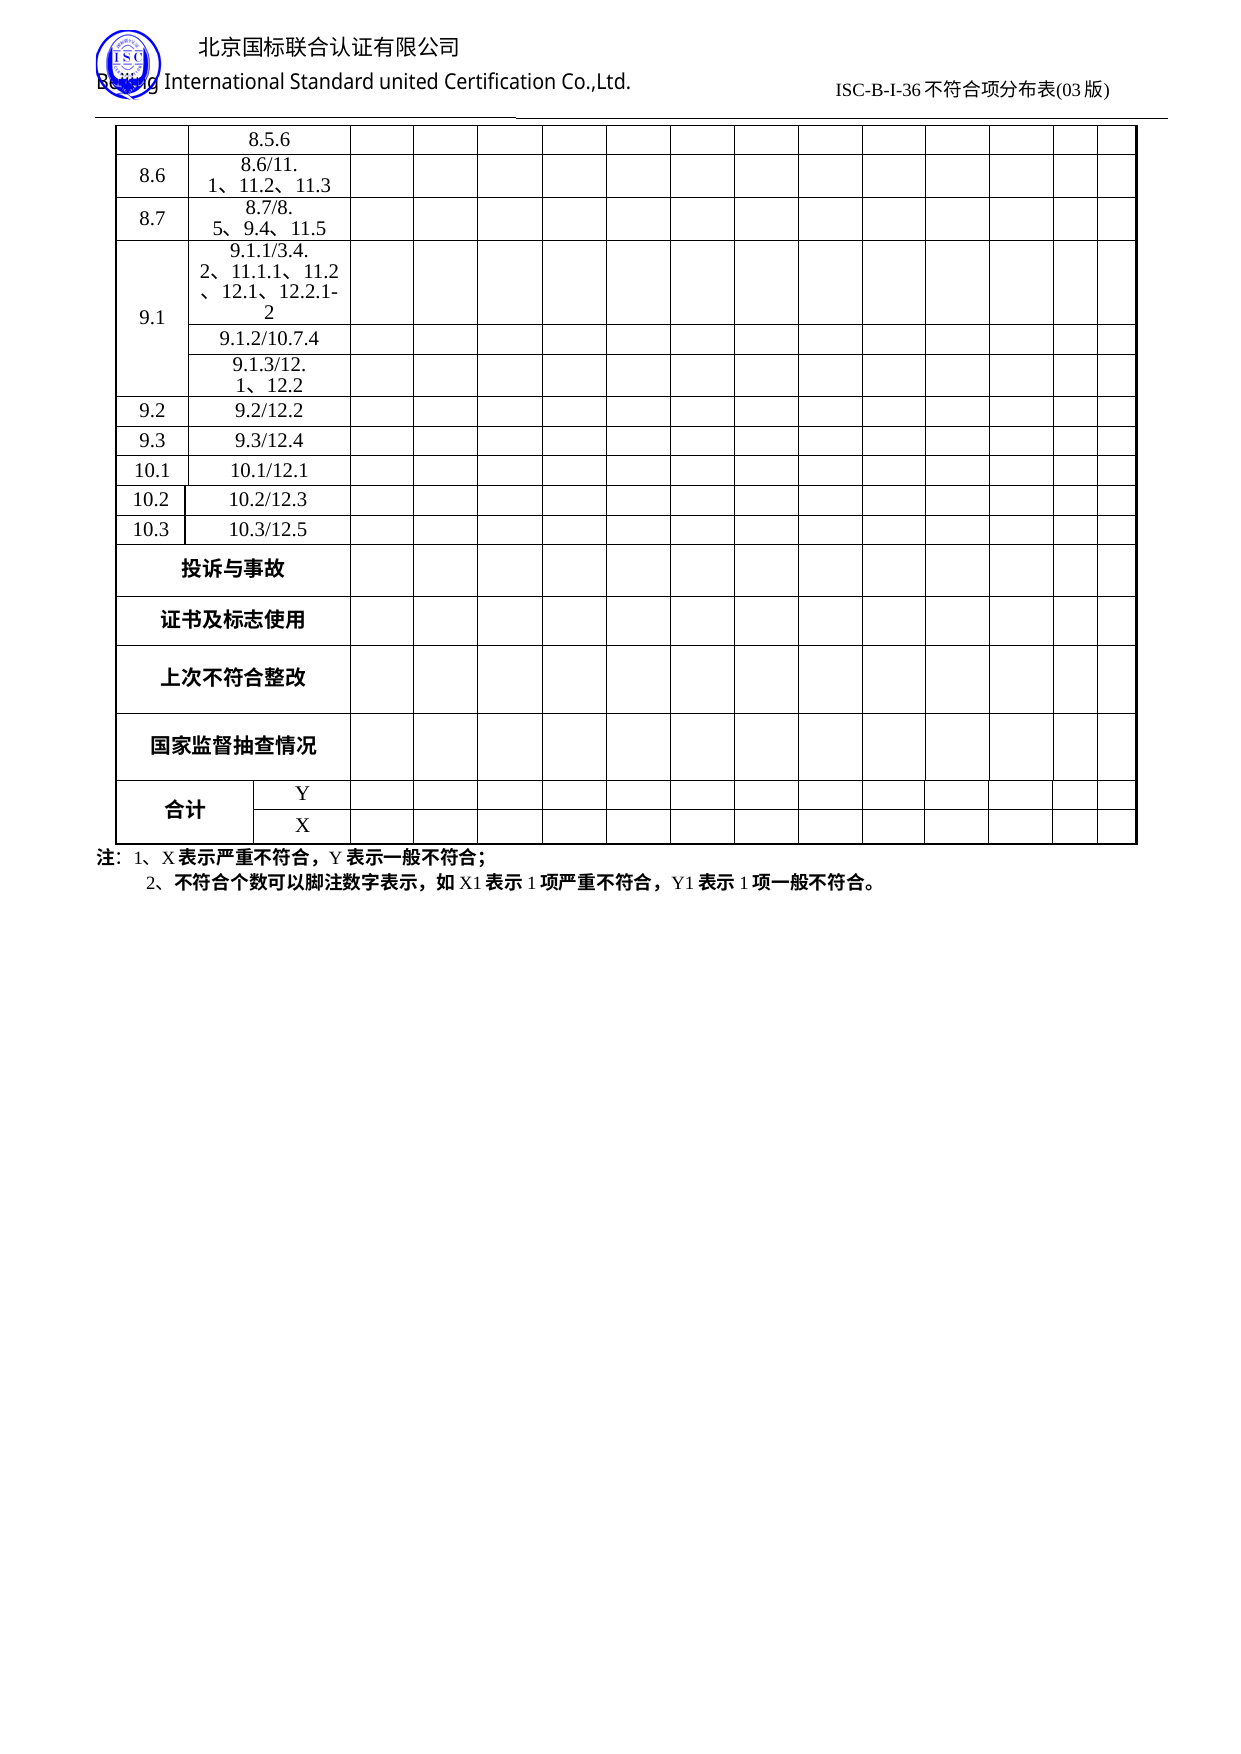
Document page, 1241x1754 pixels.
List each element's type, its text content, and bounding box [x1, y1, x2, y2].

table_cell [926, 714, 989, 780]
table_cell [990, 516, 1053, 544]
table_cell [478, 516, 542, 544]
table_cell [351, 126, 413, 154]
table_cell [543, 427, 606, 455]
table_cell [735, 516, 798, 544]
table_cell [607, 516, 670, 544]
table_cell [863, 355, 925, 396]
table_cell [1098, 781, 1135, 808]
table_cell [990, 714, 1053, 780]
table_cell [990, 456, 1053, 485]
table_cell [1098, 427, 1135, 455]
table_cell [607, 325, 670, 353]
table_cell [863, 198, 925, 239]
table_cell [351, 241, 413, 324]
table_cell [671, 241, 734, 324]
table_cell [1098, 545, 1135, 596]
table_cell 10.3/12.5 [186, 516, 350, 544]
table_cell 10.2/12.3 [186, 486, 350, 514]
table_cell [990, 355, 1053, 396]
table_cell [351, 714, 413, 780]
table_cell [478, 545, 542, 596]
table_cell [1053, 810, 1097, 842]
table_cell 10.3 [117, 516, 184, 544]
table_cell 10.1/12.1 [189, 456, 350, 485]
table_cell [799, 781, 862, 808]
table_cell [351, 486, 413, 514]
table_cell 10.2 [117, 486, 184, 514]
table_cell [414, 597, 477, 645]
table_cell [863, 486, 925, 514]
table_cell 9.2/12.2 [189, 397, 350, 426]
table_cell [1098, 355, 1135, 396]
table_cell [478, 241, 542, 324]
table_cell 9.1.3/12.1、12.2 [189, 355, 350, 396]
table_cell [1098, 198, 1135, 239]
table_cell [414, 714, 477, 780]
table_cell [926, 325, 989, 353]
table_cell [799, 516, 862, 544]
table_cell [990, 597, 1053, 645]
table_cell [926, 646, 989, 713]
table_cell [351, 325, 413, 353]
table_cell [478, 714, 542, 780]
table_cell [799, 355, 862, 396]
table_cell [1054, 397, 1097, 426]
table_cell [799, 126, 862, 154]
table_cell [926, 456, 989, 485]
table_cell X [254, 810, 350, 842]
table_cell [1054, 198, 1097, 239]
table_cell [414, 397, 477, 426]
table_cell [1054, 241, 1097, 324]
table_cell [607, 241, 670, 324]
table_cell 9.2 [117, 397, 188, 426]
table_cell [735, 198, 798, 239]
table_cell [607, 198, 670, 239]
table_cell [351, 646, 413, 713]
table_cell [414, 427, 477, 455]
table_cell [478, 325, 542, 353]
table_cell [478, 646, 542, 713]
table_cell [990, 155, 1053, 197]
table_cell [926, 355, 989, 396]
table_cell [799, 241, 862, 324]
table_cell 9.3/12.4 [189, 427, 350, 455]
table_cell [478, 781, 542, 808]
table_cell [607, 126, 670, 154]
table_cell [414, 126, 477, 154]
table_cell [607, 486, 670, 514]
table_cell [1054, 545, 1097, 596]
table_cell [351, 427, 413, 455]
table_cell [799, 646, 862, 713]
table_cell [735, 810, 798, 842]
table_cell [414, 456, 477, 485]
table_cell [1054, 325, 1097, 353]
table_cell [863, 325, 925, 353]
table_cell [1098, 155, 1135, 197]
table_cell 9.1.2/10.7.4 [189, 325, 350, 353]
table_cell [1054, 714, 1097, 780]
table_cell [414, 198, 477, 239]
table_cell [735, 126, 798, 154]
table_cell [607, 545, 670, 596]
table_cell [926, 397, 989, 426]
table_cell [735, 781, 798, 808]
table_cell [799, 456, 862, 485]
table_cell [478, 126, 542, 154]
table_cell [735, 427, 798, 455]
table_cell [478, 597, 542, 645]
table_cell [990, 241, 1053, 324]
table_cell [671, 781, 734, 808]
table_cell [1098, 810, 1135, 842]
table_cell [543, 355, 606, 396]
table_cell [799, 486, 862, 514]
table_cell [926, 241, 989, 324]
table_cell 证书及标志使用 [117, 597, 350, 645]
text 2、不符合个数可以脚注数字表示，如X1表示1项严重不符合，Y1表示1项一般不符合。 [96, 869, 1157, 894]
table_cell [1098, 646, 1135, 713]
table_cell [478, 198, 542, 239]
table_cell [863, 516, 925, 544]
table_cell [863, 126, 925, 154]
table_cell [351, 355, 413, 396]
table_cell [607, 714, 670, 780]
table_cell [414, 810, 477, 842]
table_cell Y [254, 781, 350, 808]
table_cell [478, 810, 542, 842]
table_cell [543, 241, 606, 324]
table_cell [1098, 397, 1135, 426]
table_cell [863, 597, 925, 645]
table_cell [1054, 597, 1097, 645]
table_cell [414, 155, 477, 197]
table_cell [607, 456, 670, 485]
table_cell [543, 516, 606, 544]
table_cell 9.3 [117, 427, 188, 455]
table_cell [863, 646, 925, 713]
table_cell [671, 397, 734, 426]
table_cell [543, 714, 606, 780]
table_cell [607, 646, 670, 713]
text 注：1、X表示严重不符合，Y表示一般不符合； [96, 844, 1157, 869]
table_cell [478, 355, 542, 396]
table_cell [926, 198, 989, 239]
table_cell [351, 155, 413, 197]
table_cell [863, 155, 925, 197]
table_cell [478, 486, 542, 514]
table_cell [990, 198, 1053, 239]
table_cell [799, 545, 862, 596]
table_cell [351, 545, 413, 596]
table_cell [799, 325, 862, 353]
table_cell [543, 597, 606, 645]
table_cell [863, 456, 925, 485]
table_cell [607, 355, 670, 396]
table_cell [926, 126, 989, 154]
table_cell [863, 427, 925, 455]
table_cell [926, 545, 989, 596]
table_cell [351, 810, 413, 842]
table_cell [351, 516, 413, 544]
table_cell 合计 [117, 781, 253, 842]
table_cell [478, 427, 542, 455]
table_cell [799, 427, 862, 455]
table_cell [607, 810, 670, 842]
table_cell [863, 781, 924, 808]
table_cell [414, 646, 477, 713]
table_cell [478, 155, 542, 197]
table_cell [735, 241, 798, 324]
table_cell [735, 714, 798, 780]
table_cell [863, 397, 925, 426]
table_cell [414, 355, 477, 396]
table_cell [863, 545, 925, 596]
table_cell [478, 456, 542, 485]
table_cell [671, 810, 734, 842]
table_cell [1098, 714, 1135, 780]
table_cell [799, 714, 862, 780]
table_cell [671, 516, 734, 544]
table_cell 8.7 [117, 198, 188, 239]
table_cell 8.6/11.1、11.2、11.3 [189, 155, 350, 197]
table_cell [478, 397, 542, 426]
table_cell [735, 646, 798, 713]
table_cell [1054, 486, 1097, 514]
table_cell [1098, 597, 1135, 645]
table_cell [671, 714, 734, 780]
table_cell [1054, 155, 1097, 197]
table_cell [414, 781, 477, 808]
table_cell [1098, 126, 1135, 154]
table_cell [735, 355, 798, 396]
table_cell [607, 397, 670, 426]
table_cell [671, 646, 734, 713]
table_cell [735, 397, 798, 426]
table_cell [1054, 456, 1097, 485]
table_cell [1098, 486, 1135, 514]
table_cell [671, 456, 734, 485]
table_cell [926, 516, 989, 544]
table_cell [926, 597, 989, 645]
table_cell [863, 714, 925, 780]
table_cell [735, 325, 798, 353]
table_cell [543, 126, 606, 154]
table_cell [543, 545, 606, 596]
table_cell [990, 486, 1053, 514]
table_cell [990, 397, 1053, 426]
table_cell [1098, 325, 1135, 353]
table_cell 8.5.6 [189, 126, 350, 154]
table_cell [543, 781, 606, 808]
table_cell [735, 155, 798, 197]
table_cell [863, 810, 924, 842]
table_cell [671, 126, 734, 154]
table_cell [990, 126, 1053, 154]
table_cell [1054, 126, 1097, 154]
table_cell [925, 781, 988, 808]
table_cell [1098, 456, 1135, 485]
table_cell [990, 646, 1053, 713]
table_cell [671, 198, 734, 239]
table_cell [607, 155, 670, 197]
table_cell [543, 198, 606, 239]
table_cell [735, 486, 798, 514]
table_cell [863, 241, 925, 324]
table_cell [926, 427, 989, 455]
table_cell [414, 486, 477, 514]
table_cell [351, 198, 413, 239]
table_cell [799, 810, 862, 842]
table_cell [990, 427, 1053, 455]
table_cell [671, 325, 734, 353]
table_cell [607, 427, 670, 455]
table_cell 9.1 [117, 241, 188, 396]
table_cell [1098, 241, 1135, 324]
table_cell [799, 155, 862, 197]
table_cell [1054, 355, 1097, 396]
table_cell 8.7/8.5、9.4、11.5 [189, 198, 350, 239]
picture [95, 30, 163, 99]
table_cell [671, 355, 734, 396]
table_cell [671, 486, 734, 514]
table_cell [543, 325, 606, 353]
table_cell 上次不符合整改 [117, 646, 350, 713]
table_cell [989, 810, 1052, 842]
table_cell [735, 456, 798, 485]
table_cell [414, 516, 477, 544]
table_cell [799, 397, 862, 426]
table_cell [671, 545, 734, 596]
table_cell 投诉与事故 [117, 545, 350, 596]
table_cell [543, 486, 606, 514]
table_cell [543, 810, 606, 842]
table_cell [607, 597, 670, 645]
table_cell [990, 325, 1053, 353]
table_cell [1053, 781, 1097, 808]
table_cell [414, 241, 477, 324]
table_cell [671, 155, 734, 197]
table_cell [990, 545, 1053, 596]
table_cell [543, 456, 606, 485]
table_cell [351, 397, 413, 426]
table_cell [351, 781, 413, 808]
table_cell [543, 646, 606, 713]
table_cell [671, 597, 734, 645]
table_cell [1054, 427, 1097, 455]
table_cell [1054, 646, 1097, 713]
table_cell [735, 545, 798, 596]
table_cell [543, 397, 606, 426]
table_cell [351, 456, 413, 485]
table_cell [926, 155, 989, 197]
table_cell [735, 597, 798, 645]
table_cell [989, 781, 1052, 808]
table_cell 9.1.1/3.4.2、11.1.1、11.2、12.1、12.2.1-2 [189, 241, 350, 324]
table_cell [1098, 516, 1135, 544]
table_cell [607, 781, 670, 808]
table_cell [414, 325, 477, 353]
table_cell 10.1 [117, 456, 188, 485]
table_cell 8.6 [117, 155, 188, 197]
table_cell [925, 810, 988, 842]
table_cell [351, 597, 413, 645]
table_cell [414, 545, 477, 596]
table_cell [926, 486, 989, 514]
table_cell [1054, 516, 1097, 544]
table_cell [671, 427, 734, 455]
table_cell [543, 155, 606, 197]
table_cell 国家监督抽查情况 [117, 714, 350, 780]
table_cell [799, 597, 862, 645]
table_cell [799, 198, 862, 239]
